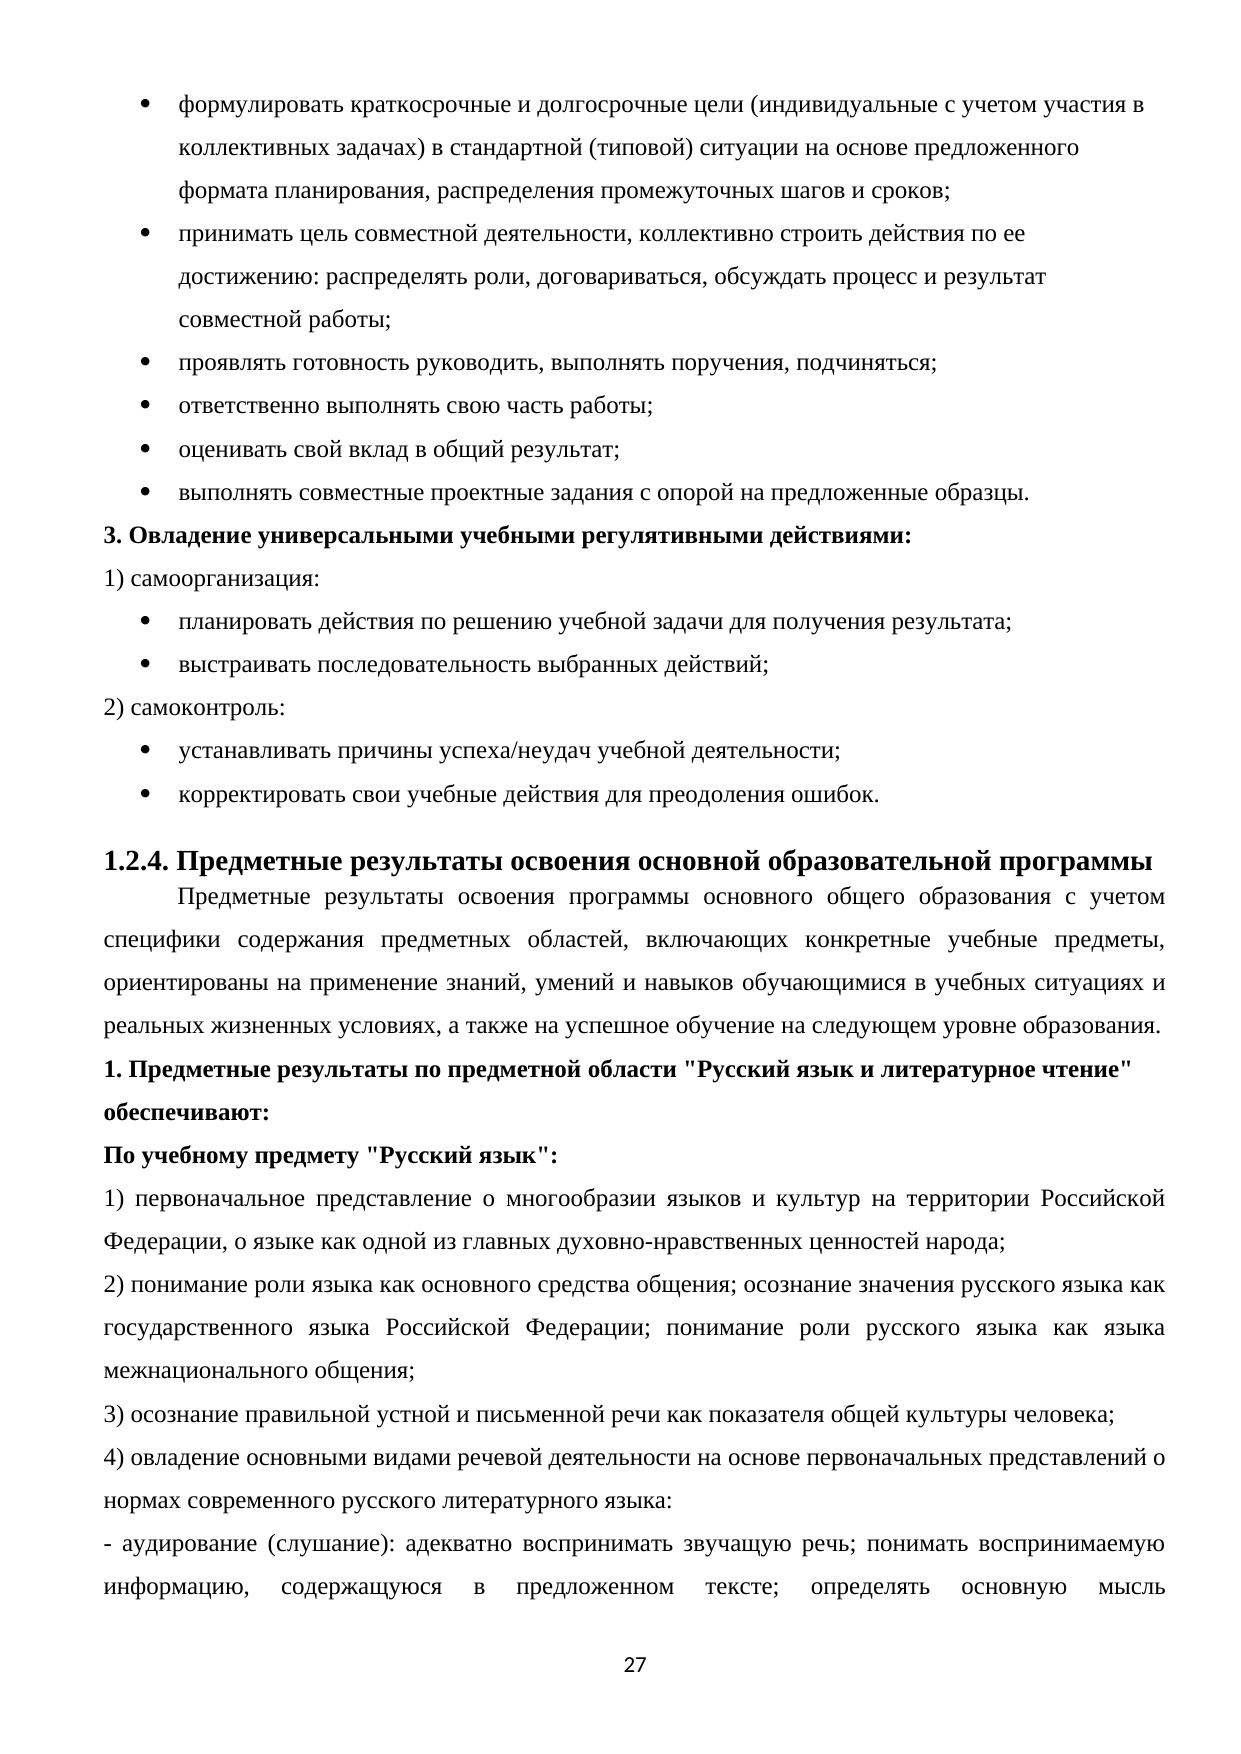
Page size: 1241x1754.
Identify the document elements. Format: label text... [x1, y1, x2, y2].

text Предметные результаты освоения программы основного общего образования с учетом специфики содержания предметных областей, включающих конкретные учебные предметы, ориентированы на применение знаний, умений и навыков обучающимися в учебных ситуациях и реальных жизненных условиях, а также на успешное обучение на следующем уровне образования. [103, 881, 1166, 1039]
text 4) овладение основными видами речевой деятельности на основе первоначальных представлений о нормах современного русского литературного языка: [103, 1442, 1166, 1514]
text 1) самоорганизация: [103, 563, 1166, 592]
list принимать цель совместной деятельности, коллективно строить действия по ее достижению: распределять роли, договариваться, обсуждать процесс и результат совместной работы; [141, 218, 1166, 333]
text 2) понимание роли языка как основного средства общения; осознание значения русского языка как государственного языка Российской Федерации; понимание роли русского языка как языка межнационального общения; [103, 1269, 1166, 1384]
list выполнять совместные проектные задания с опорой на предложенные образцы. [141, 477, 1166, 506]
text 3) осознание правильной устной и письменной речи как показателя общей культуры человека; [103, 1399, 1166, 1427]
list проявлять готовность руководить, выполнять поручения, подчиняться; [141, 347, 1166, 376]
text По учебному предмету "Русский язык": [103, 1140, 1166, 1169]
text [103, 1528, 1166, 1600]
subtitle 1.2.4. Предметные результаты освоения основной образовательной программы [103, 843, 1166, 876]
list выстраивать последовательность выбранных действий; [141, 649, 1166, 678]
text 2) самоконтроль: [103, 692, 1166, 721]
text 3. Овладение универсальными учебными регулятивными действиями: [103, 520, 1166, 549]
list оценивать свой вклад в общий результат; [141, 434, 1166, 462]
list корректировать свои учебные действия для преодоления ошибок. [141, 779, 1166, 807]
text 1) первоначальное представление о многообразии языков и культур на территории Российской Федерации, о языке как одной из главных духовно-нравственных ценностей народа; [103, 1183, 1166, 1255]
list формулировать краткосрочные и долгосрочные цели (индивидуальные с учетом участия в коллективных задачах) в стандартной (типовой) ситуации на основе предложенного формата планирования, распределения промежуточных шагов и сроков; [141, 89, 1166, 204]
list планировать действия по решению учебной задачи для получения результата; [141, 606, 1166, 635]
list устанавливать причины успеха/неудач учебной деятельности; [141, 736, 1166, 764]
text 1. Предметные результаты по предметной области "Русский язык и литературное чтение" обеспечивают: [103, 1054, 1166, 1126]
list ответственно выполнять свою часть работы; [141, 391, 1166, 419]
